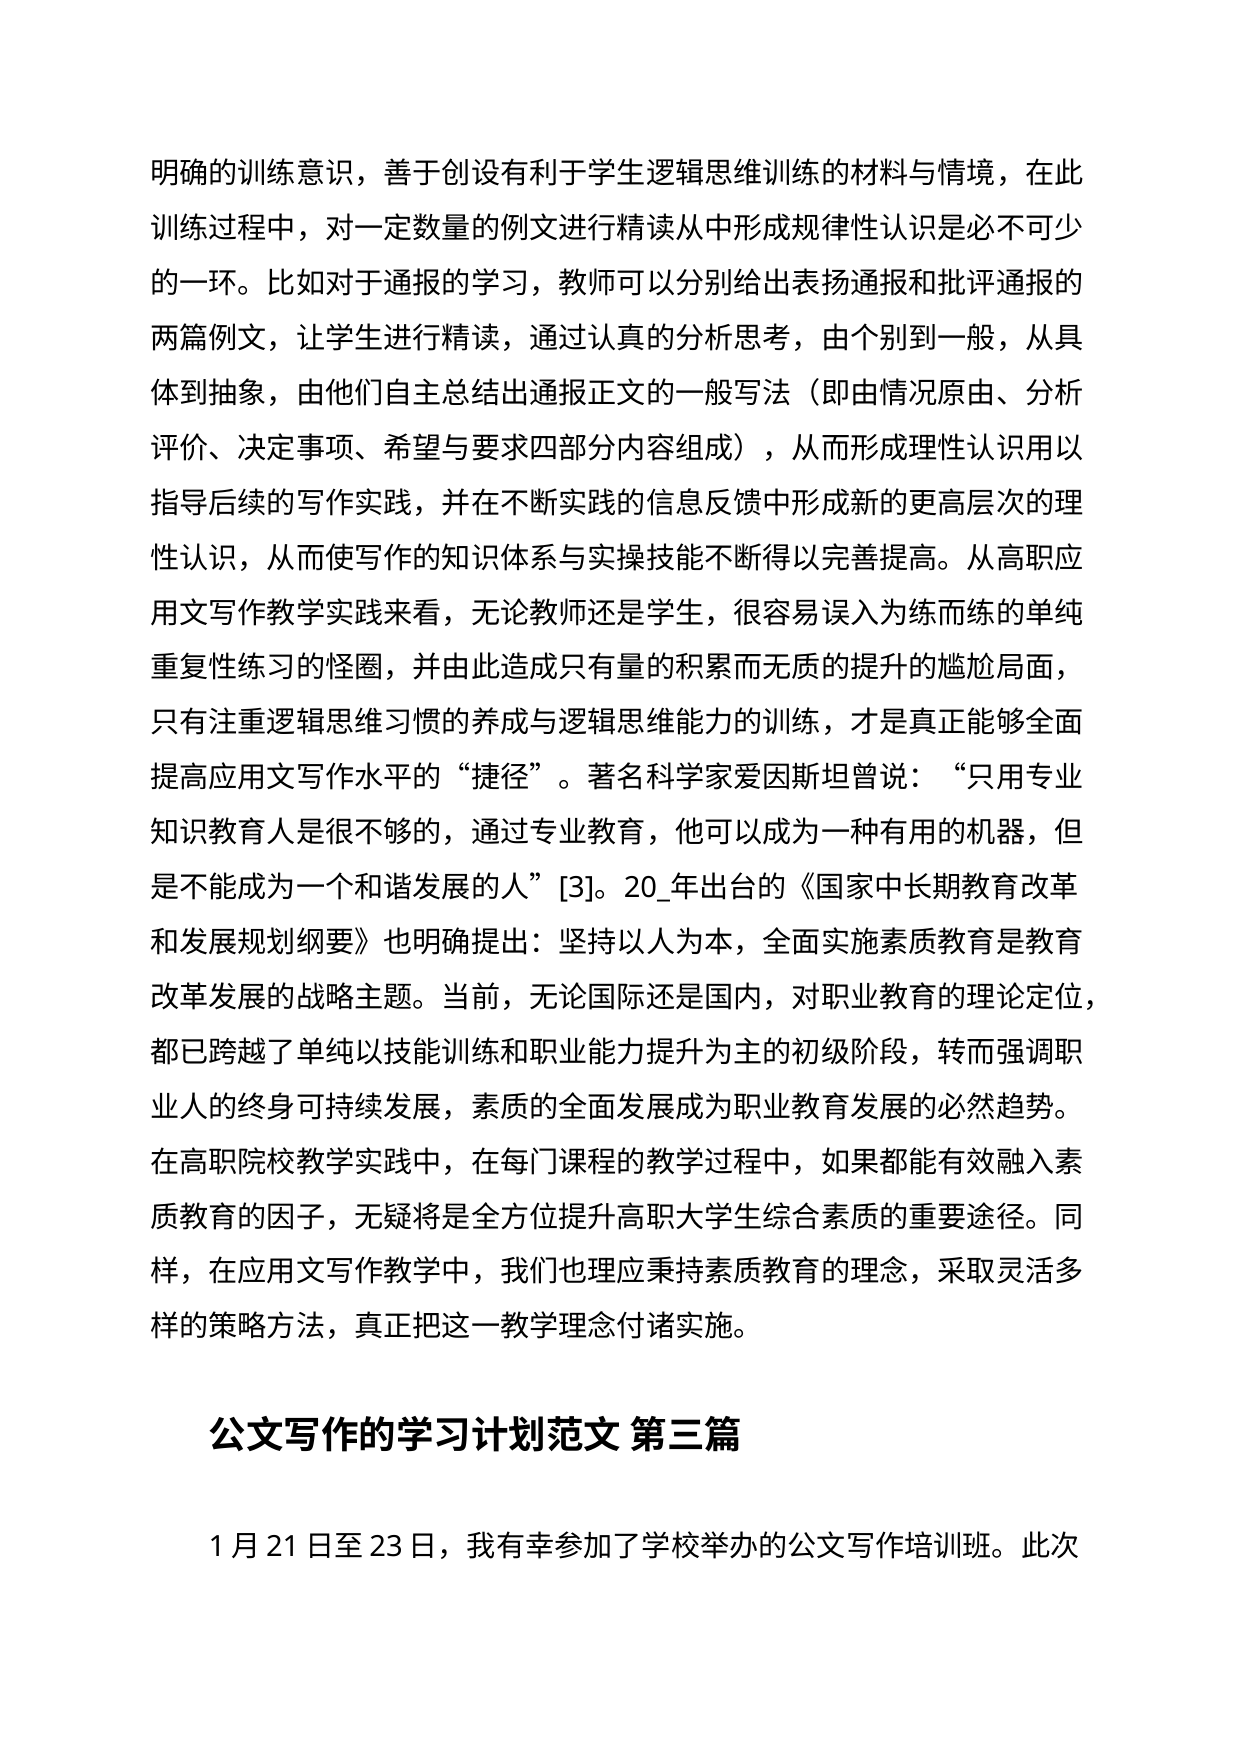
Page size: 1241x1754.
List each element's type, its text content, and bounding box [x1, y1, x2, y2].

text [150, 1522, 1090, 1564]
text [150, 150, 1090, 1345]
text 公文写作的学习计划范文 第三篇 [150, 1405, 1090, 1459]
